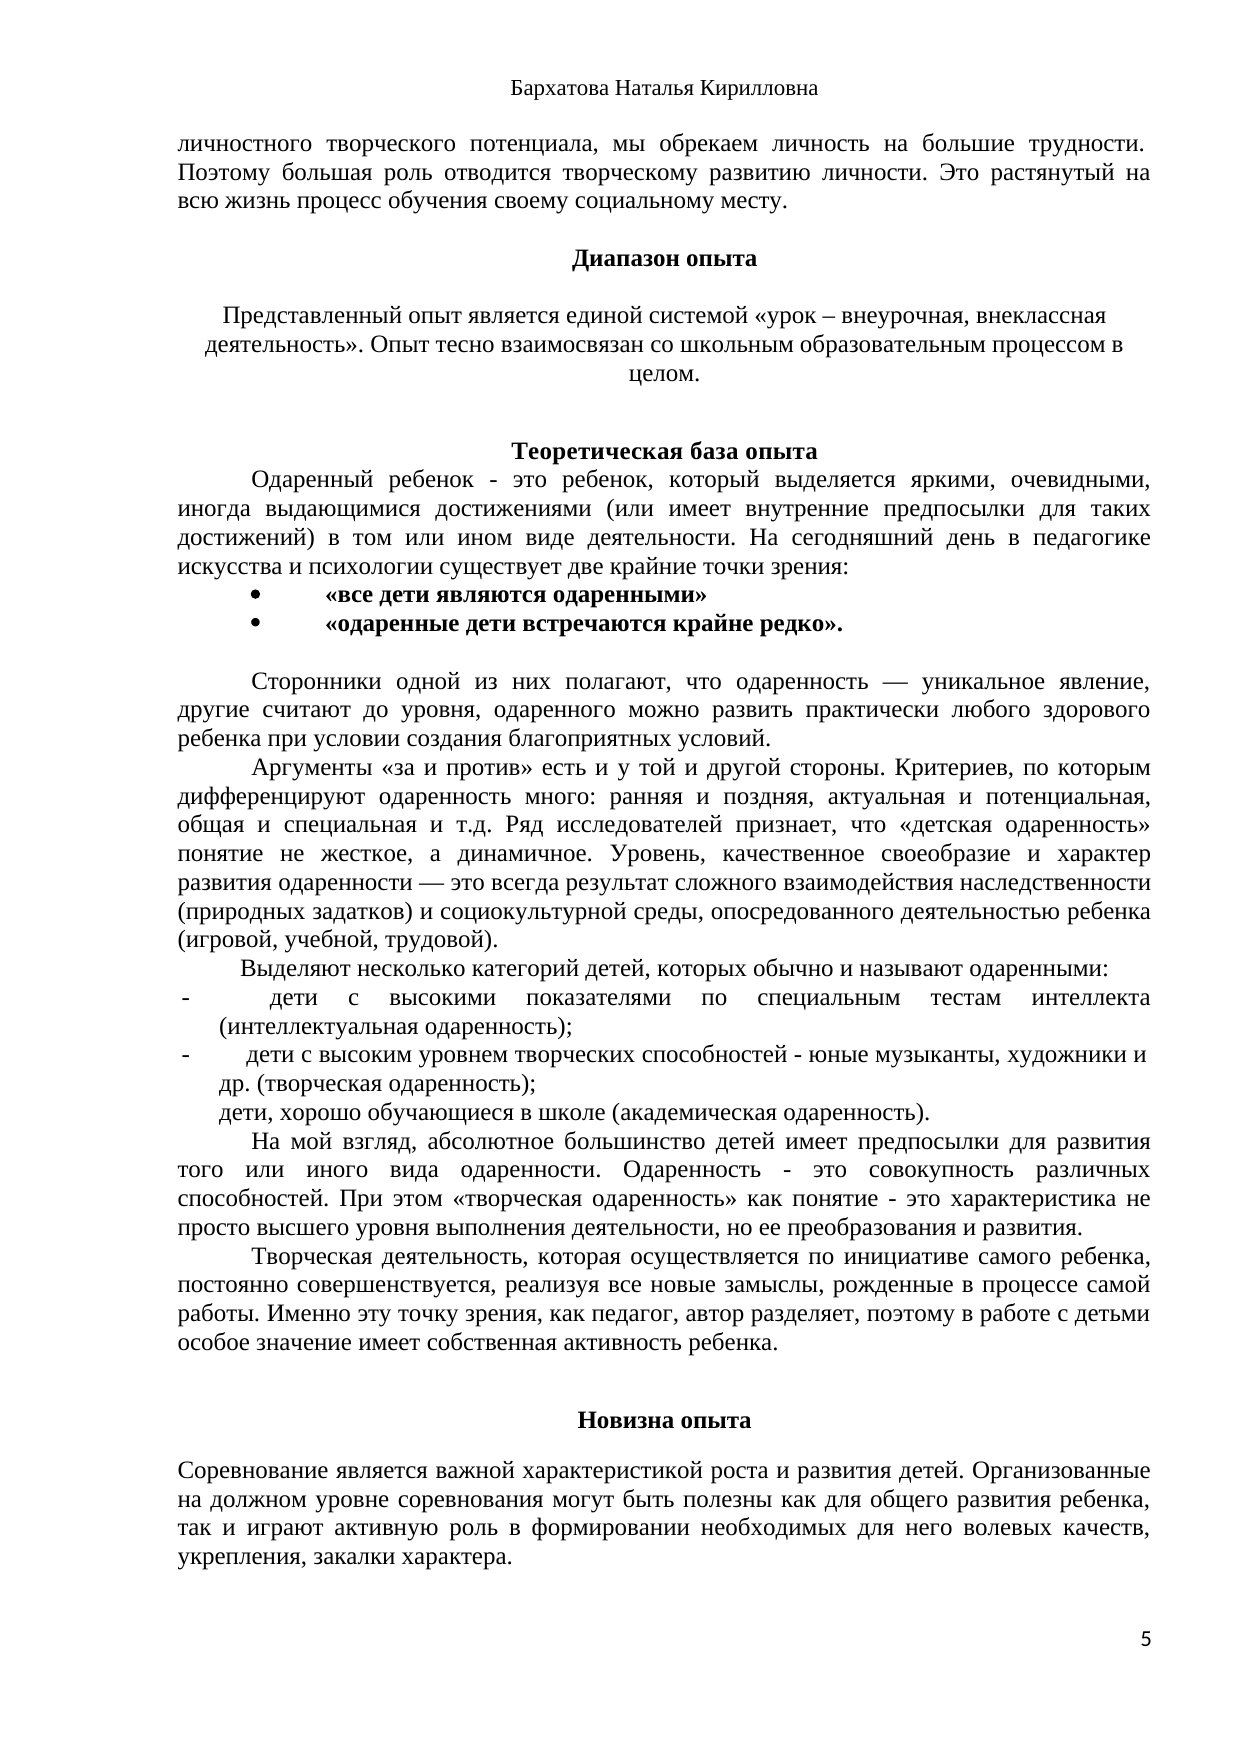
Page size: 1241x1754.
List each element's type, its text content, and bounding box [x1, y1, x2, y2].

text Творческая деятельность, которая осуществляется по инициативе самого ребенка, постоянно совершенствуется, реализуя все новые замыслы, рожденные в процессе самой работы. Именно эту точку зрения, как педагог, автор разделяет, поэтому в работе с детьми особое значение имеет собственная активность ребенка. [177, 1241, 1152, 1356]
text Новизна опыта [177, 1405, 1152, 1434]
text Соревнование является важной характеристикой роста и развития детей. Организованные на должном уровне соревнования могут быть полезны как для общего развития ребенка, так и играют активную роль в формировании необходимых для него волевых качеств, укрепления, закалки характера. [177, 1455, 1152, 1570]
text Сторонники одной из них полагают, что одаренность — уникальное явление, другие считают до уровня, одаренного можно развить практически любого здорового ребенка при условии создания благоприятных условий. [177, 666, 1152, 752]
text Теоретическая база опыта [177, 436, 1152, 464]
list «одаренные дети встречаются крайне редко». [177, 608, 1152, 637]
text Диапазон опыта [177, 243, 1152, 272]
text Одаренный ребенок - это ребенок, который выделяется яркими, очевидными, иногда выдающимися достижениями (или имеет внутренние предпосылки для таких достижений) в том или ином виде деятельности. На сегодняшний день в педагогике искусства и психологии существует две крайние точки зрения: [177, 464, 1152, 579]
text Аргументы «за и против» есть и у той и другой стороны. Критериев, по которым дифференцируют одаренность много: ранняя и поздняя, актуальная и потенциальная, общая и специальная и т.д. Ряд исследователей признает, что «детская одаренность» понятие не жесткое, а динамичное. Уровень, качественное своеобразие и характер развития одаренности — это всегда результат сложного взаимодействия наследственности (природных задатков) и социокультурной среды, опосредованного деятельностью ребенка (игровой, учебной, трудовой). [177, 752, 1152, 953]
text На мой взгляд, абсолютное большинство детей имеет предпосылки для развития того или иного вида одаренности. Одаренность - это совокупность различных способностей. При этом «творческая одаренность» как понятие - это характеристика не просто высшего уровня выполнения деятельности, но ее преобразования и развития. [177, 1126, 1152, 1241]
text - дети с высокими показателями по специальным тестам интеллекта (интеллектуальная одаренность); [181, 982, 1152, 1039]
text дети, хорошо обучающиеся в школе (академическая одаренность). [219, 1097, 1152, 1126]
text - дети с высоким уровнем творческих способностей - юные музыканты, художники и др. (творческая одаренность); [181, 1039, 1147, 1097]
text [177, 128, 1152, 214]
text Представленный опыт является единой системой «урок – внеурочная, внеклассная деятельность». Опыт тесно взаимосвязан со школьным образовательным процессом в целом. [177, 301, 1152, 387]
list «все дети являются одаренными» [177, 579, 1152, 608]
text Выделяют несколько категорий детей, которых обычно и называют одаренными: [177, 953, 1152, 982]
